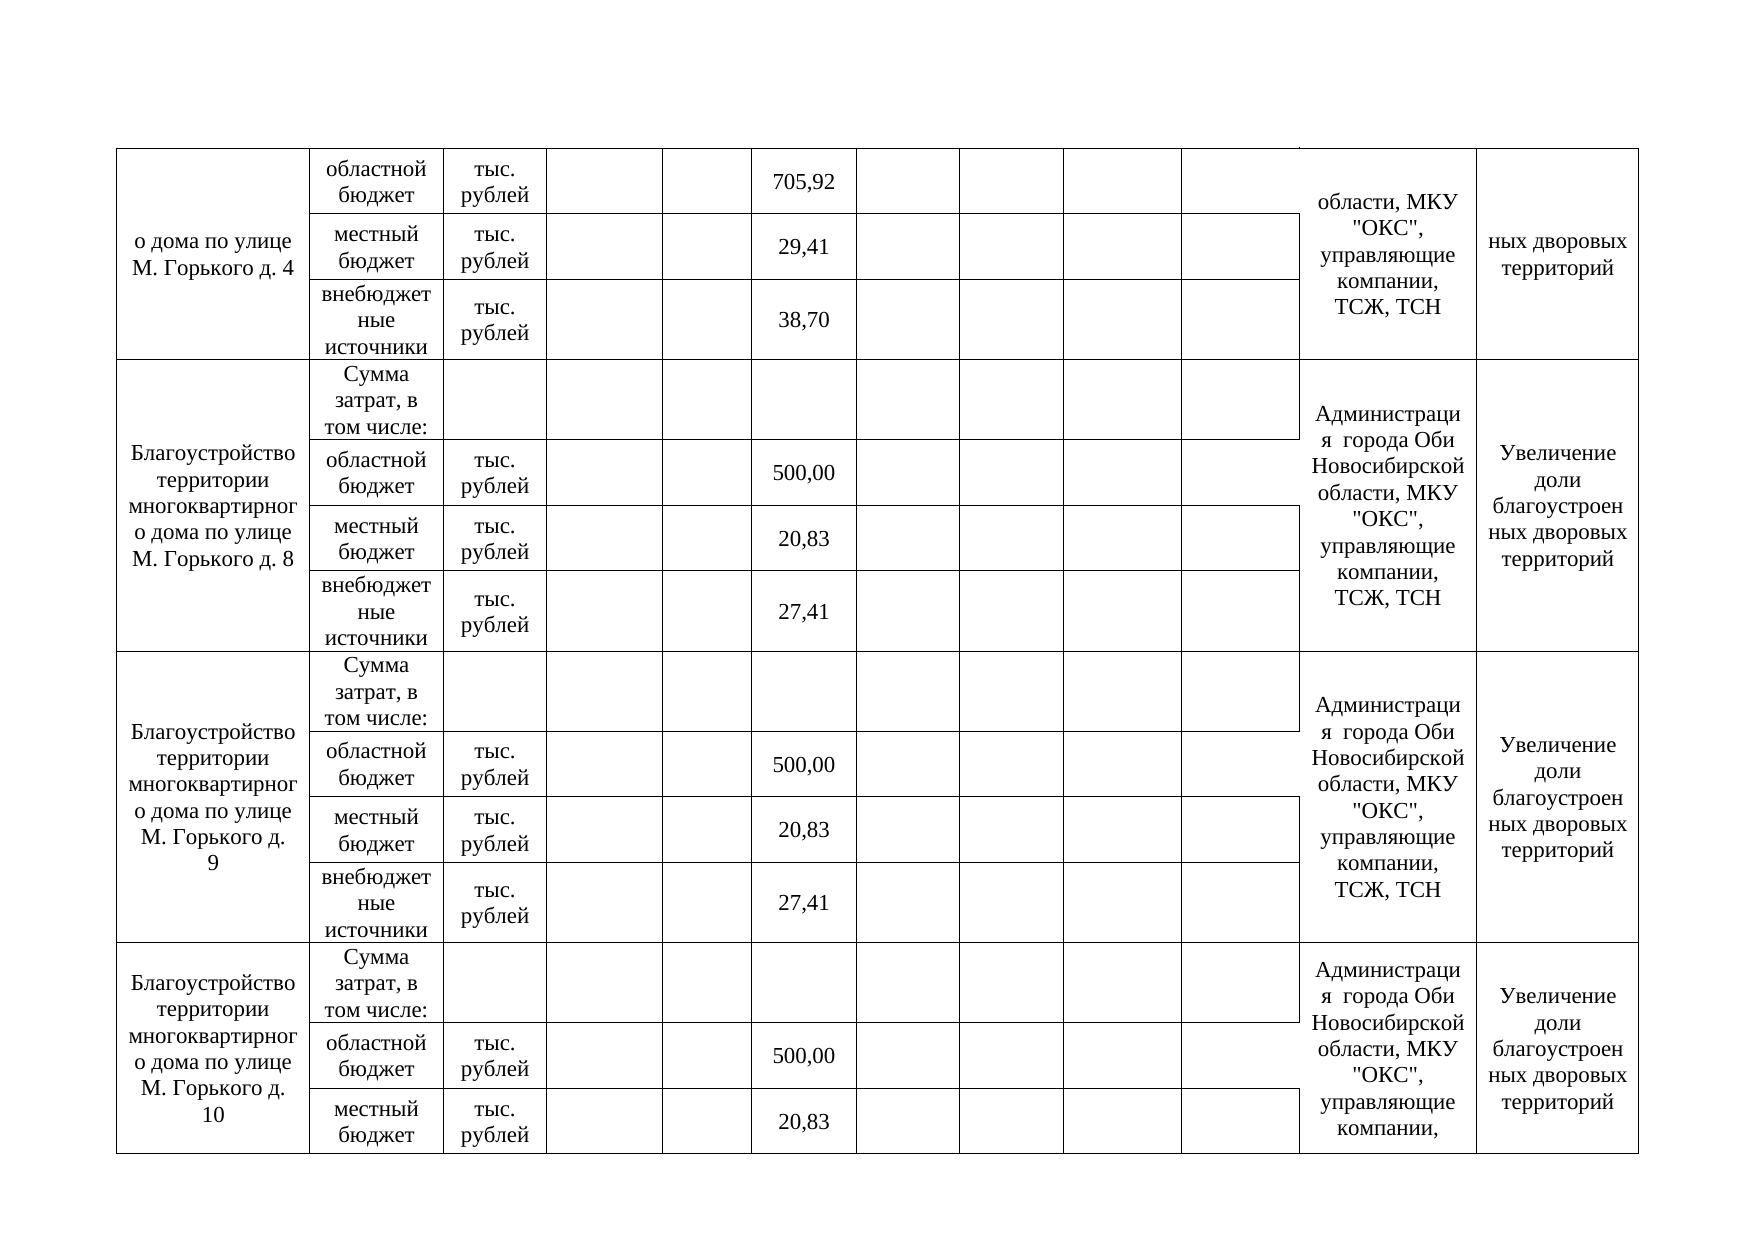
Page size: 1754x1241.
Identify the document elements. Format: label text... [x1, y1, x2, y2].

table_cell тыс. рублей [444, 506, 546, 570]
table_cell [663, 571, 751, 651]
table_cell [1182, 280, 1299, 359]
table_cell [1182, 360, 1299, 439]
table_cell [960, 652, 1063, 731]
table_cell [547, 506, 662, 570]
table_cell областной бюджет [310, 1023, 443, 1088]
table_cell тыс. рублей [444, 732, 546, 796]
table_cell [857, 506, 959, 570]
table_cell внебюджетные источники [310, 863, 443, 942]
table_cell [1064, 1089, 1181, 1153]
table_cell [663, 280, 751, 359]
table_cell [960, 943, 1063, 1022]
table_cell [857, 943, 959, 1022]
table_cell 500,00 [752, 1023, 856, 1088]
table_cell [1064, 149, 1181, 213]
table_cell 38,70 [752, 280, 856, 359]
table_cell Благоустройство территории многоквартирного дома по улице М. Горького д. 10 [117, 943, 309, 1153]
table_cell областной бюджет [310, 440, 443, 505]
table_cell [1182, 214, 1299, 279]
table_cell 20,83 [752, 1089, 856, 1153]
table_cell [663, 149, 751, 213]
table_cell [444, 943, 546, 1022]
table_cell [547, 440, 662, 505]
table_cell [1182, 571, 1299, 651]
table_cell [857, 149, 959, 213]
table_cell областной бюджет [310, 732, 443, 796]
table_cell [1182, 732, 1299, 796]
table_cell [752, 943, 856, 1022]
table_cell 20,83 [752, 506, 856, 570]
table_cell тыс. рублей [444, 280, 546, 359]
table_cell [663, 652, 751, 731]
table_cell местный бюджет [310, 506, 443, 570]
table_cell тыс. рублей [444, 149, 546, 213]
table_cell [960, 797, 1063, 862]
table_cell [1064, 506, 1181, 570]
table_cell [547, 652, 662, 731]
table_cell [960, 360, 1063, 439]
table_cell тыс. рублей [444, 440, 546, 505]
table_cell [752, 360, 856, 439]
table_cell [547, 360, 662, 439]
table_cell [663, 360, 751, 439]
table_cell [1064, 440, 1181, 505]
table_cell Администрация города Оби Новосибирской области, МКУ "ОКС", управляющие компании, ТСЖ, ТСН [1299, 652, 1476, 942]
table_cell [663, 214, 751, 279]
table_cell [857, 652, 959, 731]
table_cell Увеличение доли благоустроенных дворовых территорий [1477, 360, 1638, 651]
table_cell [547, 1089, 662, 1153]
table_cell тыс. рублей [444, 214, 546, 279]
table_cell тыс. рублей [444, 1023, 546, 1088]
table_cell [663, 732, 751, 796]
table_cell [960, 506, 1063, 570]
table_cell [1182, 440, 1299, 505]
table_cell [547, 943, 662, 1022]
table_cell 500,00 [752, 732, 856, 796]
table_cell [663, 506, 751, 570]
table_cell [1182, 149, 1299, 213]
table_cell [857, 214, 959, 279]
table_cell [1299, 149, 1476, 359]
table_cell [1064, 360, 1181, 439]
table_cell [857, 732, 959, 796]
table_cell Благоустройство территории многоквартирного дома по улице М. Горького д. 9 [117, 652, 309, 942]
table_cell [1182, 1089, 1299, 1153]
table_cell [960, 571, 1063, 651]
table_cell 500,00 [752, 440, 856, 505]
table_cell тыс. рублей [444, 571, 546, 651]
table_cell [663, 863, 751, 942]
table_cell [444, 652, 546, 731]
table_cell [1182, 863, 1299, 942]
table_cell [663, 943, 751, 1022]
table_cell [1064, 652, 1181, 731]
table_cell [857, 571, 959, 651]
table_cell [752, 652, 856, 731]
table_cell тыс. рублей [444, 1089, 546, 1153]
table_cell Администрация города Оби Новосибирской области, МКУ "ОКС", управляющие компании, ТСЖ, ТСН [1299, 360, 1476, 651]
table_cell областной бюджет [310, 149, 443, 213]
table_cell внебюджетные источники [310, 280, 443, 359]
table_cell Благоустройство территории многоквартирного дома по улице М. Горького д. 8 [117, 360, 309, 651]
table_cell местный бюджет [310, 797, 443, 862]
table_cell [1064, 214, 1181, 279]
table_cell Сумма затрат, в том числе: [310, 360, 443, 439]
table_cell [1064, 1023, 1181, 1088]
table_cell [663, 440, 751, 505]
table_cell [857, 863, 959, 942]
table_cell [444, 360, 546, 439]
table_cell [547, 797, 662, 862]
table_cell [857, 280, 959, 359]
table_cell [1182, 506, 1299, 570]
table_cell [1064, 863, 1181, 942]
table_cell [960, 1023, 1063, 1088]
table_cell [960, 1089, 1063, 1153]
table_cell 20,83 [752, 797, 856, 862]
table_cell [1064, 797, 1181, 862]
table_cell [117, 149, 309, 359]
table_cell [547, 149, 662, 213]
table_cell местный бюджет [310, 214, 443, 279]
table_cell [1182, 797, 1299, 862]
table_cell [547, 214, 662, 279]
table_cell 705,92 [752, 149, 856, 213]
table_cell [547, 1023, 662, 1088]
table_cell [1064, 571, 1181, 651]
table_cell [1064, 943, 1181, 1022]
table_cell внебюджетные источники [310, 571, 443, 651]
table_cell [1182, 943, 1299, 1022]
table_cell [663, 1089, 751, 1153]
table_cell [960, 214, 1063, 279]
table_cell [1064, 732, 1181, 796]
table_cell [547, 571, 662, 651]
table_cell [1477, 943, 1638, 1153]
table_cell Увеличение доли благоустроенных дворовых территорий [1477, 652, 1638, 942]
table_cell [960, 440, 1063, 505]
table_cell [1299, 943, 1476, 1153]
table_cell [960, 280, 1063, 359]
table_cell тыс. рублей [444, 863, 546, 942]
table_cell [857, 1023, 959, 1088]
table_cell местный бюджет [310, 1089, 443, 1153]
table_cell [1182, 652, 1299, 731]
table_cell [857, 797, 959, 862]
table_cell Сумма затрат, в том числе: [310, 943, 443, 1022]
table_cell 29,41 [752, 214, 856, 279]
table_cell [857, 360, 959, 439]
table_cell 27,41 [752, 863, 856, 942]
table_cell [663, 797, 751, 862]
table_cell [857, 1089, 959, 1153]
table_cell [960, 732, 1063, 796]
table_cell [547, 280, 662, 359]
table_cell [547, 863, 662, 942]
table_cell [960, 863, 1063, 942]
table_cell [960, 149, 1063, 213]
table_cell [663, 1023, 751, 1088]
table_cell [857, 440, 959, 505]
table_cell [1064, 280, 1181, 359]
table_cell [1477, 149, 1638, 359]
table_cell [547, 732, 662, 796]
table_cell [1182, 1023, 1299, 1088]
table_cell Сумма затрат, в том числе: [310, 652, 443, 731]
table_cell тыс. рублей [444, 797, 546, 862]
table_cell 27,41 [752, 571, 856, 651]
